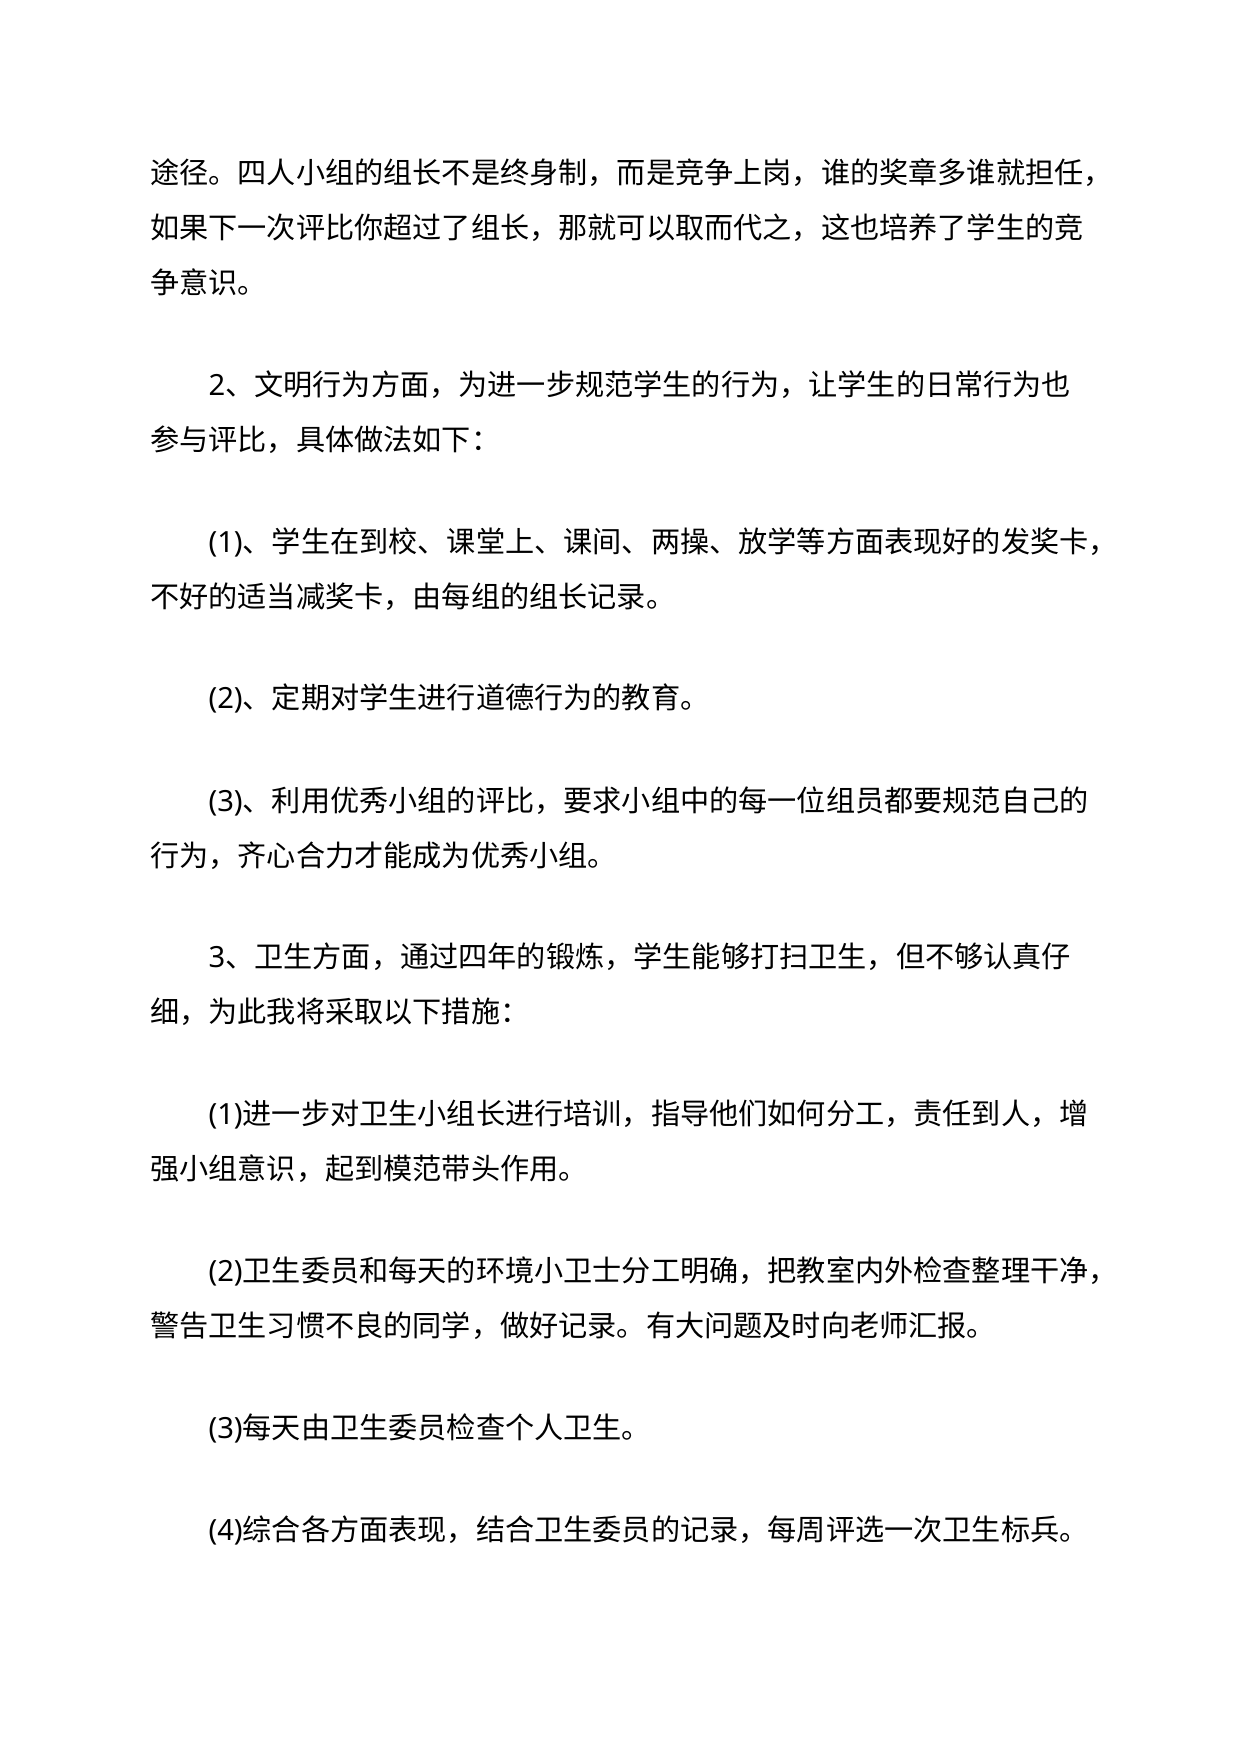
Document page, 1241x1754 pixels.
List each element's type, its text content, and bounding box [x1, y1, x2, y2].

text (1)、学生在到校、课堂上、课间、两操、放学等方面表现好的发奖卡，不好的适当减奖卡，由每组的组长记录。 [150, 518, 1090, 616]
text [150, 150, 1090, 302]
text (1)进一步对卫生小组长进行培训，指导他们如何分工，责任到人，增强小组意识，起到模范带头作用。 [150, 1091, 1090, 1188]
text (2)、定期对学生进行道德行为的教育。 [150, 675, 1090, 717]
text (2)卫生委员和每天的环境小卫士分工明确，把教室内外检查整理干净，警告卫生习惯不良的同学，做好记录。有大问题及时向老师汇报。 [150, 1247, 1090, 1345]
text 3、卫生方面，通过四年的锻炼，学生能够打扫卫生，但不够认真仔细，为此我将采取以下措施： [150, 934, 1090, 1031]
text (4)综合各方面表现，结合卫生委员的记录，每周评选一次卫生标兵。 [150, 1506, 1090, 1548]
text 2、文明行为方面，为进一步规范学生的行为，让学生的日常行为也参与评比，具体做法如下： [150, 362, 1090, 459]
text (3)、利用优秀小组的评比，要求小组中的每一位组员都要规范自己的行为，齐心合力才能成为优秀小组。 [150, 777, 1090, 874]
text (3)每天由卫生委员检查个人卫生。 [150, 1404, 1090, 1447]
